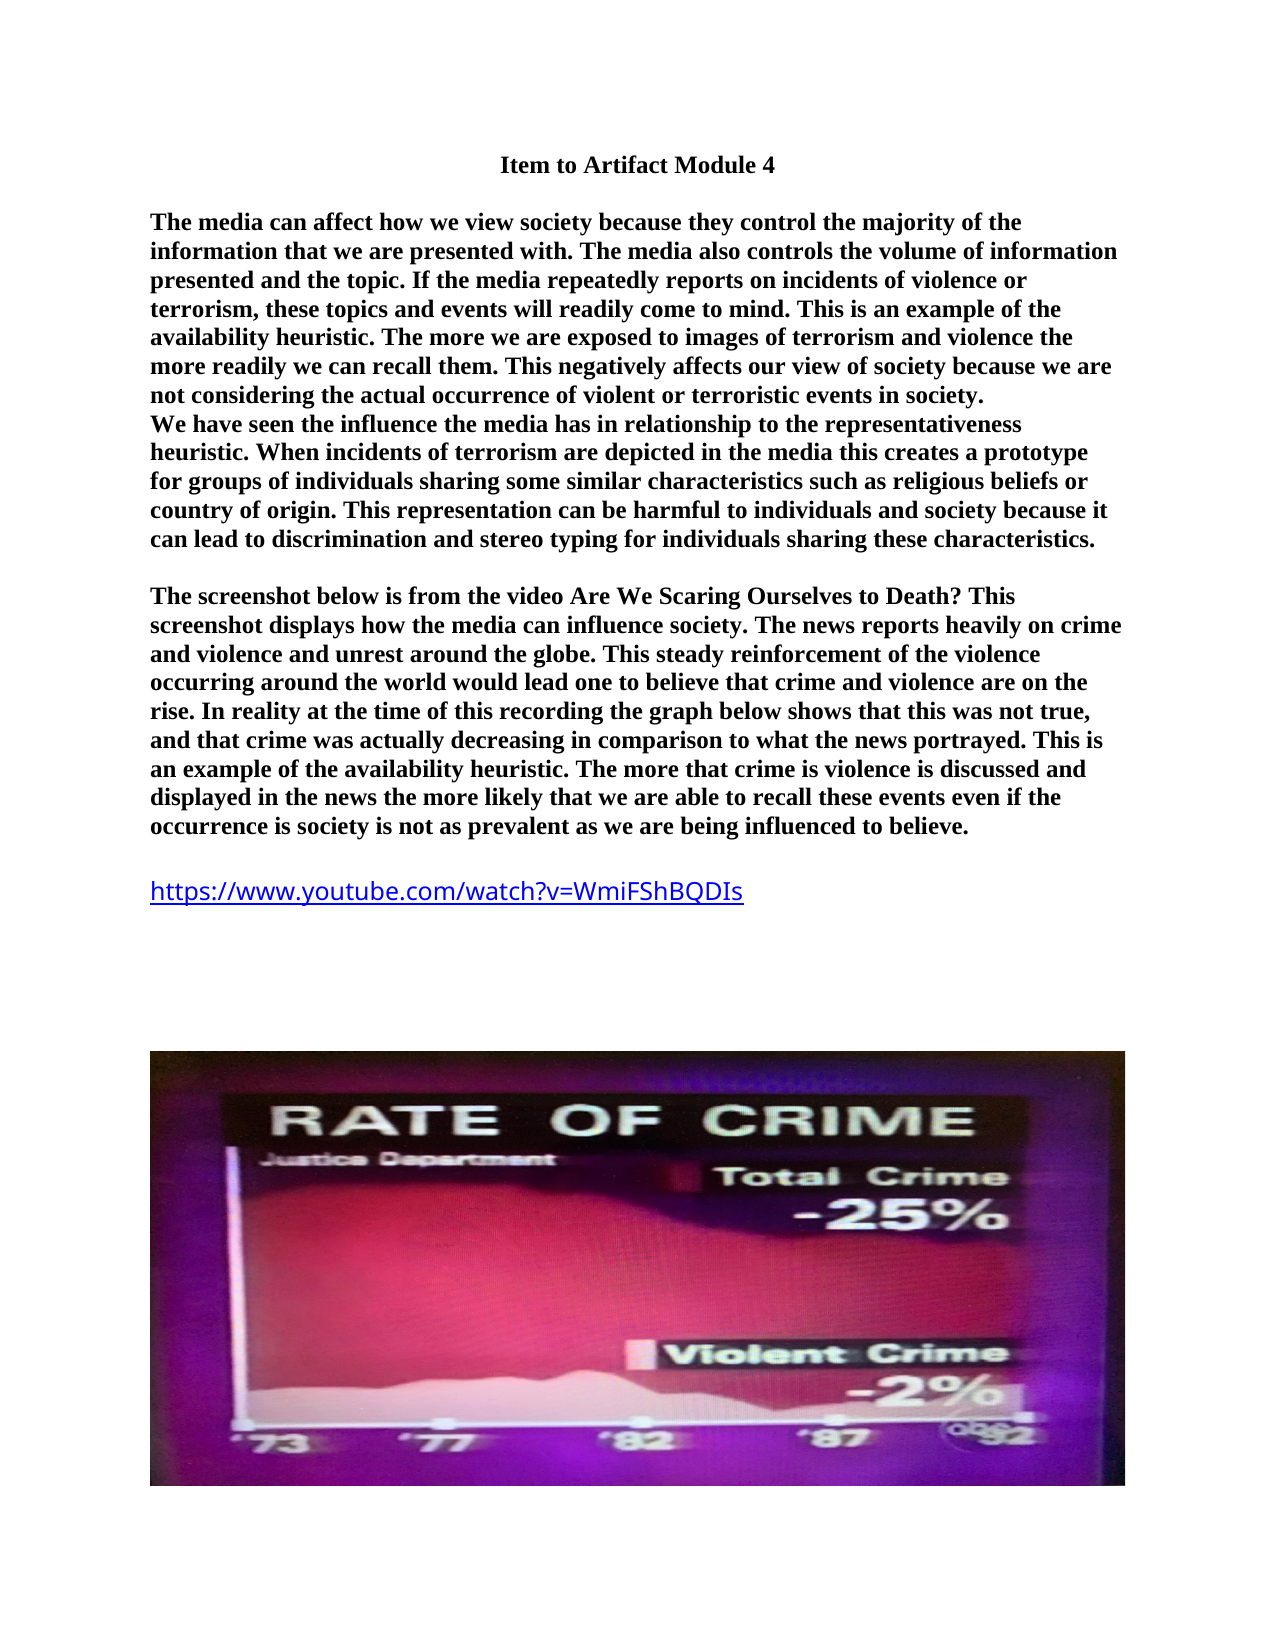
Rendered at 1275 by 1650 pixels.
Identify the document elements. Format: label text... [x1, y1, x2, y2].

text We have seen the influence the media has in relationship to the representativeness heuristic. When incidents of terrorism are depicted in the media this creates a prototype for groups of individuals sharing some similar characteristics such as religious beliefs or country of origin. This representation can be harmful to individuals and society because it can lead to discrimination and stereo typing for individuals sharing these characteristics. [150, 409, 1125, 552]
text The media can affect how we view society because they control the majority of the information that we are presented with. The media also controls the volume of information presented and the topic. If the media repeatedly reports on incidents of violence or terrorism, these topics and events will readily come to mind. This is an example of the availability heuristic. The more we are exposed to images of terrorism and violence the more readily we can recall them. This negatively affects our view of society because we are not considering the actual occurrence of violent or terroristic events in society. [150, 207, 1125, 409]
text The screenshot below is from the video Are We Scaring Ourselves to Death? This screenshot displays how the media can influence society. The news reports heavily on crime and violence and unrest around the globe. This steady reinforcement of the violence occurring around the world would lead one to believe that crime and violence are on the rise. In reality at the time of this recording the graph below shows that this was not true, and that crime was actually decreasing in comparison to what the news portrayed. This is an example of the availability heuristic. The more that crime is violence is discussed and displayed in the news the more likely that we are able to recall these events even if the occurrence is society is not as prevalent as we are being influenced to believe. [150, 581, 1125, 840]
text https://www.youtube.com/watch?v=WmiFShBQDIs [150, 874, 1125, 908]
text Item to Artifact Module 4 [150, 150, 1125, 179]
picture [150, 1051, 1125, 1486]
